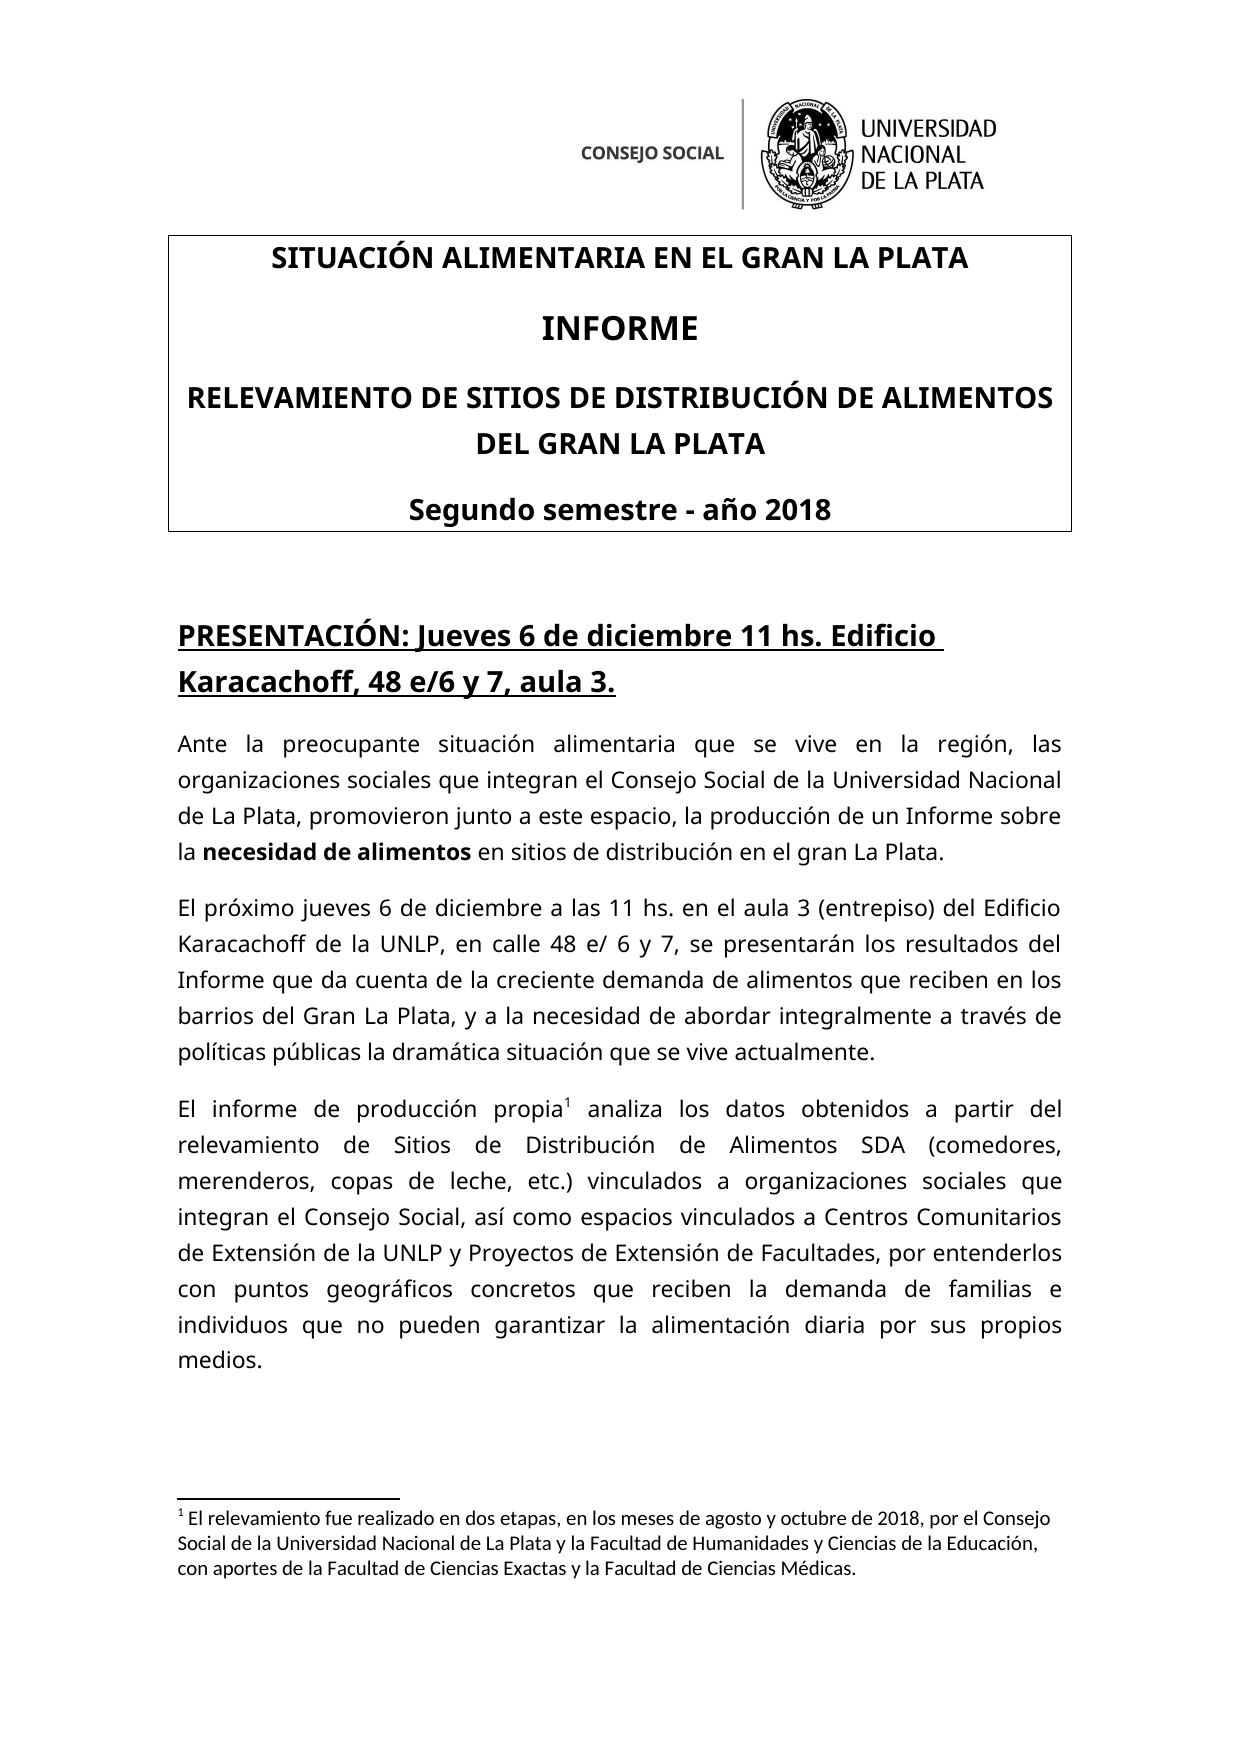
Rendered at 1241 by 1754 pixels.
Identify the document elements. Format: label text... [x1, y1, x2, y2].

text El informe de producción propia analiza los datos obtenidos a partir del relevamiento de Sitios de Distribución de Alimentos SDA (comedores, merenderos, copas de leche, etc.) vinculados a organizaciones sociales que integran el Consejo Social, así como espacios vinculados a Centros Comunitarios de Extensión de la UNLP y Proyectos de Extensión de Facultades, por entenderlos con puntos geográficos concretos que reciben la demanda de familias e individuos que no pueden garantizar la alimentación diaria por sus propios medios. [177, 1093, 1063, 1376]
text Ante la preocupante situación alimentaria que se vive en la región, las organizaciones sociales que integran el Consejo Social de la Universidad Nacional de La Plata, promovieron junto a este espacio, la producción de un Informe sobre la necesidad de alimentos en sitios de distribución en el gran La Plata. [177, 728, 1063, 867]
text PRESENTACIÓN: Jueves 6 de diciembre 11 hs. Edificio Karacachoff, 48 e/6 y 7, aula 3. [177, 616, 1063, 701]
text RELEVAMIENTO DE SITIOS DE DISTRIBUCIÓN DE ALIMENTOS DEL GRAN LA PLATA [169, 374, 1071, 463]
text Segundo semestre - año 2018 [169, 486, 1071, 531]
text INFORME [169, 301, 1071, 350]
text SITUACIÓN ALIMENTARIA EN EL GRAN LA PLATA [169, 236, 1071, 277]
picture [417, 73, 1064, 235]
text El próximo jueves 6 de diciembre a las 11 hs. en el aula 3 (entrepiso) del Edificio Karacachoff de la UNLP, en calle 48 e/ 6 y 7, se presentarán los resultados del Informe que da cuenta de la creciente demanda de alimentos que reciben en los barrios del Gran La Plata, y a la necesidad de abordar integralmente a través de políticas públicas la dramática situación que se vive actualmente. [177, 892, 1063, 1067]
